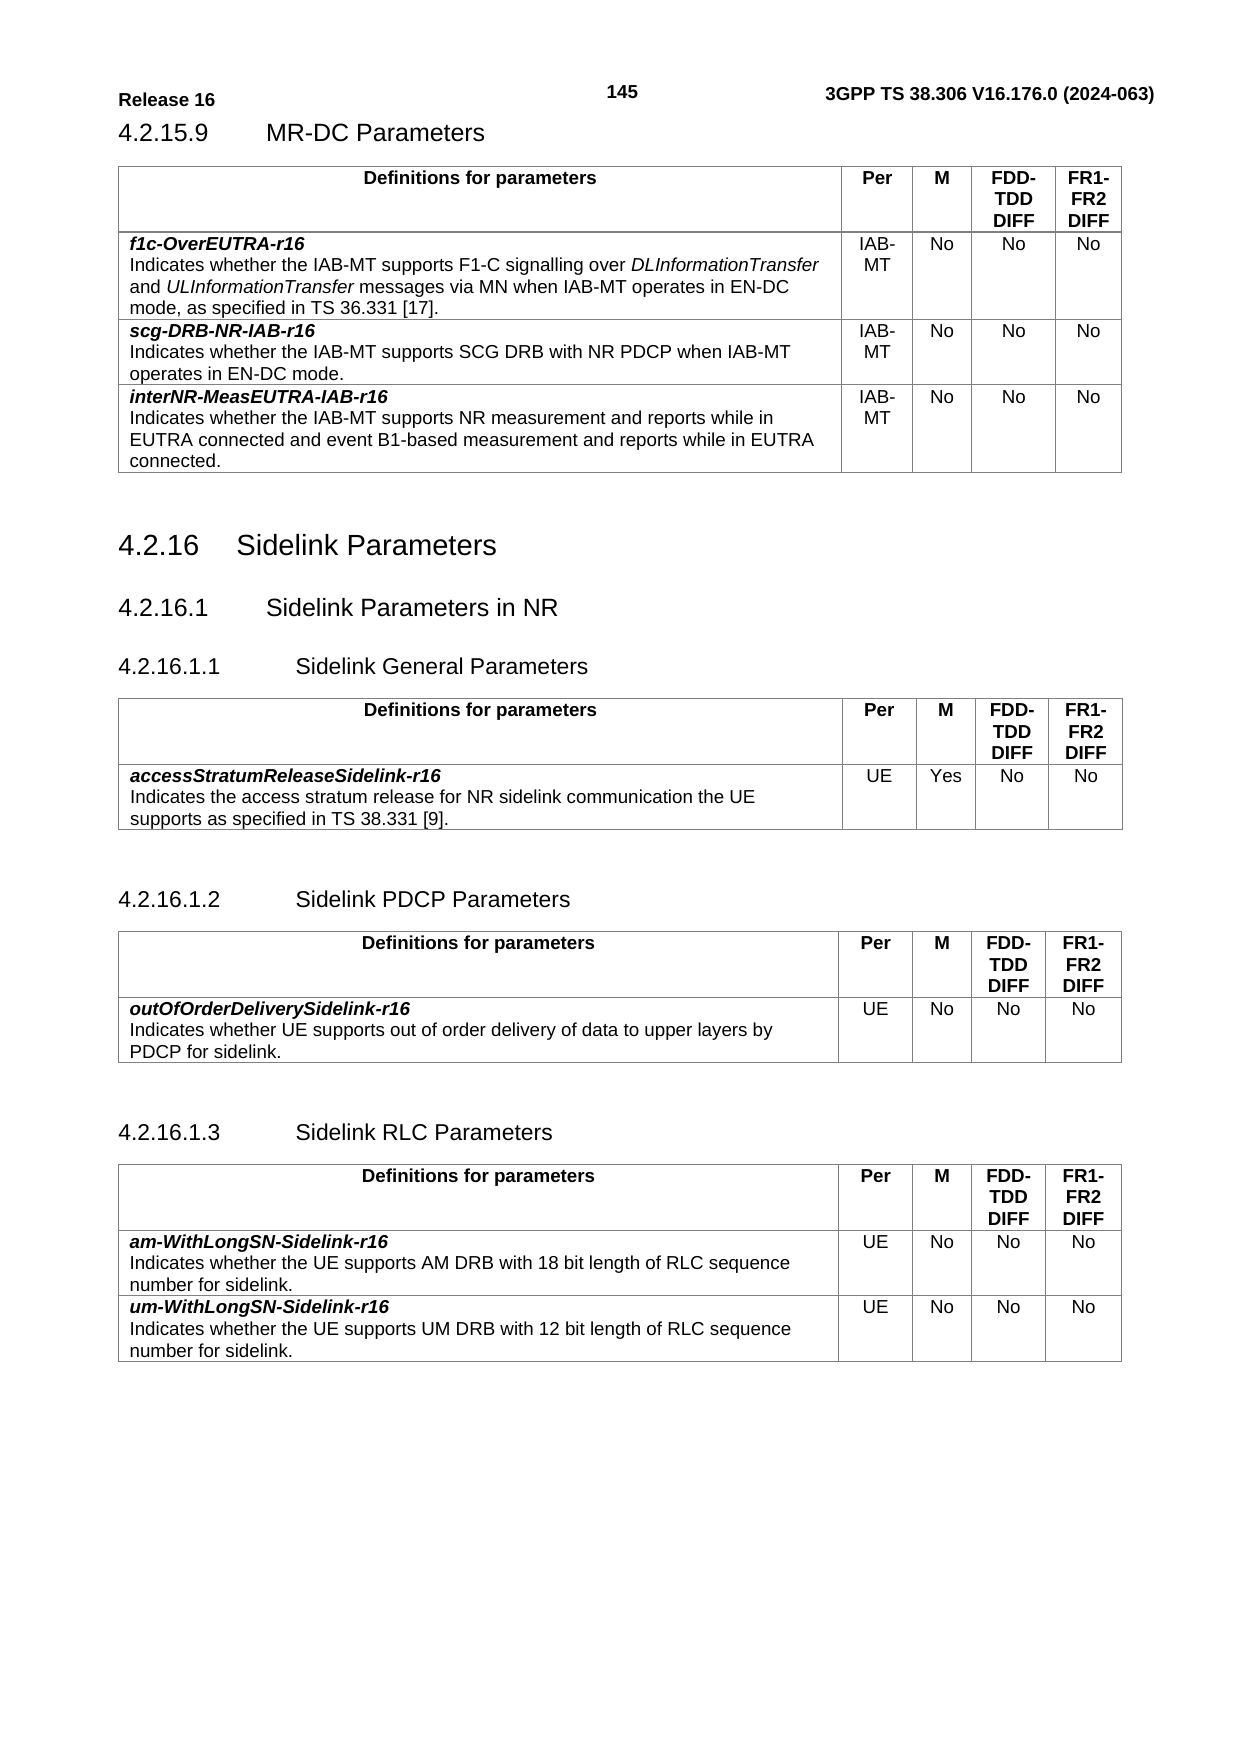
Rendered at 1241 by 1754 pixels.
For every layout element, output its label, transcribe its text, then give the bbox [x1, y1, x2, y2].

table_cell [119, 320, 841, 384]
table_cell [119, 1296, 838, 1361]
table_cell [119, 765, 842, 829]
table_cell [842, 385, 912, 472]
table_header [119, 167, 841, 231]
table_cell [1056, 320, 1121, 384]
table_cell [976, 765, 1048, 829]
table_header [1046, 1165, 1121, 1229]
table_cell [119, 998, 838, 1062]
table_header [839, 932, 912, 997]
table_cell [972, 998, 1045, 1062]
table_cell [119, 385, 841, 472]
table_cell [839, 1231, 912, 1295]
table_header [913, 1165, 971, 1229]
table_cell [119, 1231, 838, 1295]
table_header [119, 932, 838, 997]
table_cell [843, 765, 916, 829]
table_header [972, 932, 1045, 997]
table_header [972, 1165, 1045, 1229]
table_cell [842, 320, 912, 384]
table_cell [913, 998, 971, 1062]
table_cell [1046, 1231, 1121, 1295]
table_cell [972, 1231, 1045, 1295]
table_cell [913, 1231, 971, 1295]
subtitle 4.2.16.1.2 Sidelink PDCP Parameters [118, 886, 1122, 912]
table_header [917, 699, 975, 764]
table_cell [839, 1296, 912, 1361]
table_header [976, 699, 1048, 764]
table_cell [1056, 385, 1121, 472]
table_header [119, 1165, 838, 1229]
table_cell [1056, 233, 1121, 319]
subtitle 4.2.16.1 Sidelink Parameters in NR [118, 593, 1122, 622]
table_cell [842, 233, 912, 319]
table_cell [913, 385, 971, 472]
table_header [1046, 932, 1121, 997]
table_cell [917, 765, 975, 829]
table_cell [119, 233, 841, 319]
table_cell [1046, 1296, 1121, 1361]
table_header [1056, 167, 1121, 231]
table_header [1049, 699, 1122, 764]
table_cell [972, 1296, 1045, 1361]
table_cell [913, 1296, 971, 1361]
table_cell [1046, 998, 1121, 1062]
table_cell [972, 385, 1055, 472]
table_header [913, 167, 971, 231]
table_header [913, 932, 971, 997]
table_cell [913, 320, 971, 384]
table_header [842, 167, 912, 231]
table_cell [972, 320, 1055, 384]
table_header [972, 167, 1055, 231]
subtitle 4.2.16.1.3 Sidelink RLC Parameters [118, 1119, 1122, 1145]
subtitle 4.2.15.9 MR-DC Parameters [118, 118, 1122, 147]
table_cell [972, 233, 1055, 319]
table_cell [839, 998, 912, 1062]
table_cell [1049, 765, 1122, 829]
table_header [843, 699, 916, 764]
subtitle 4.2.16.1.1 Sidelink General Parameters [118, 653, 1122, 679]
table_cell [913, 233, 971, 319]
subtitle 4.2.16 Sidelink Parameters [118, 528, 1122, 562]
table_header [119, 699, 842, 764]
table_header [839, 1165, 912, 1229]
